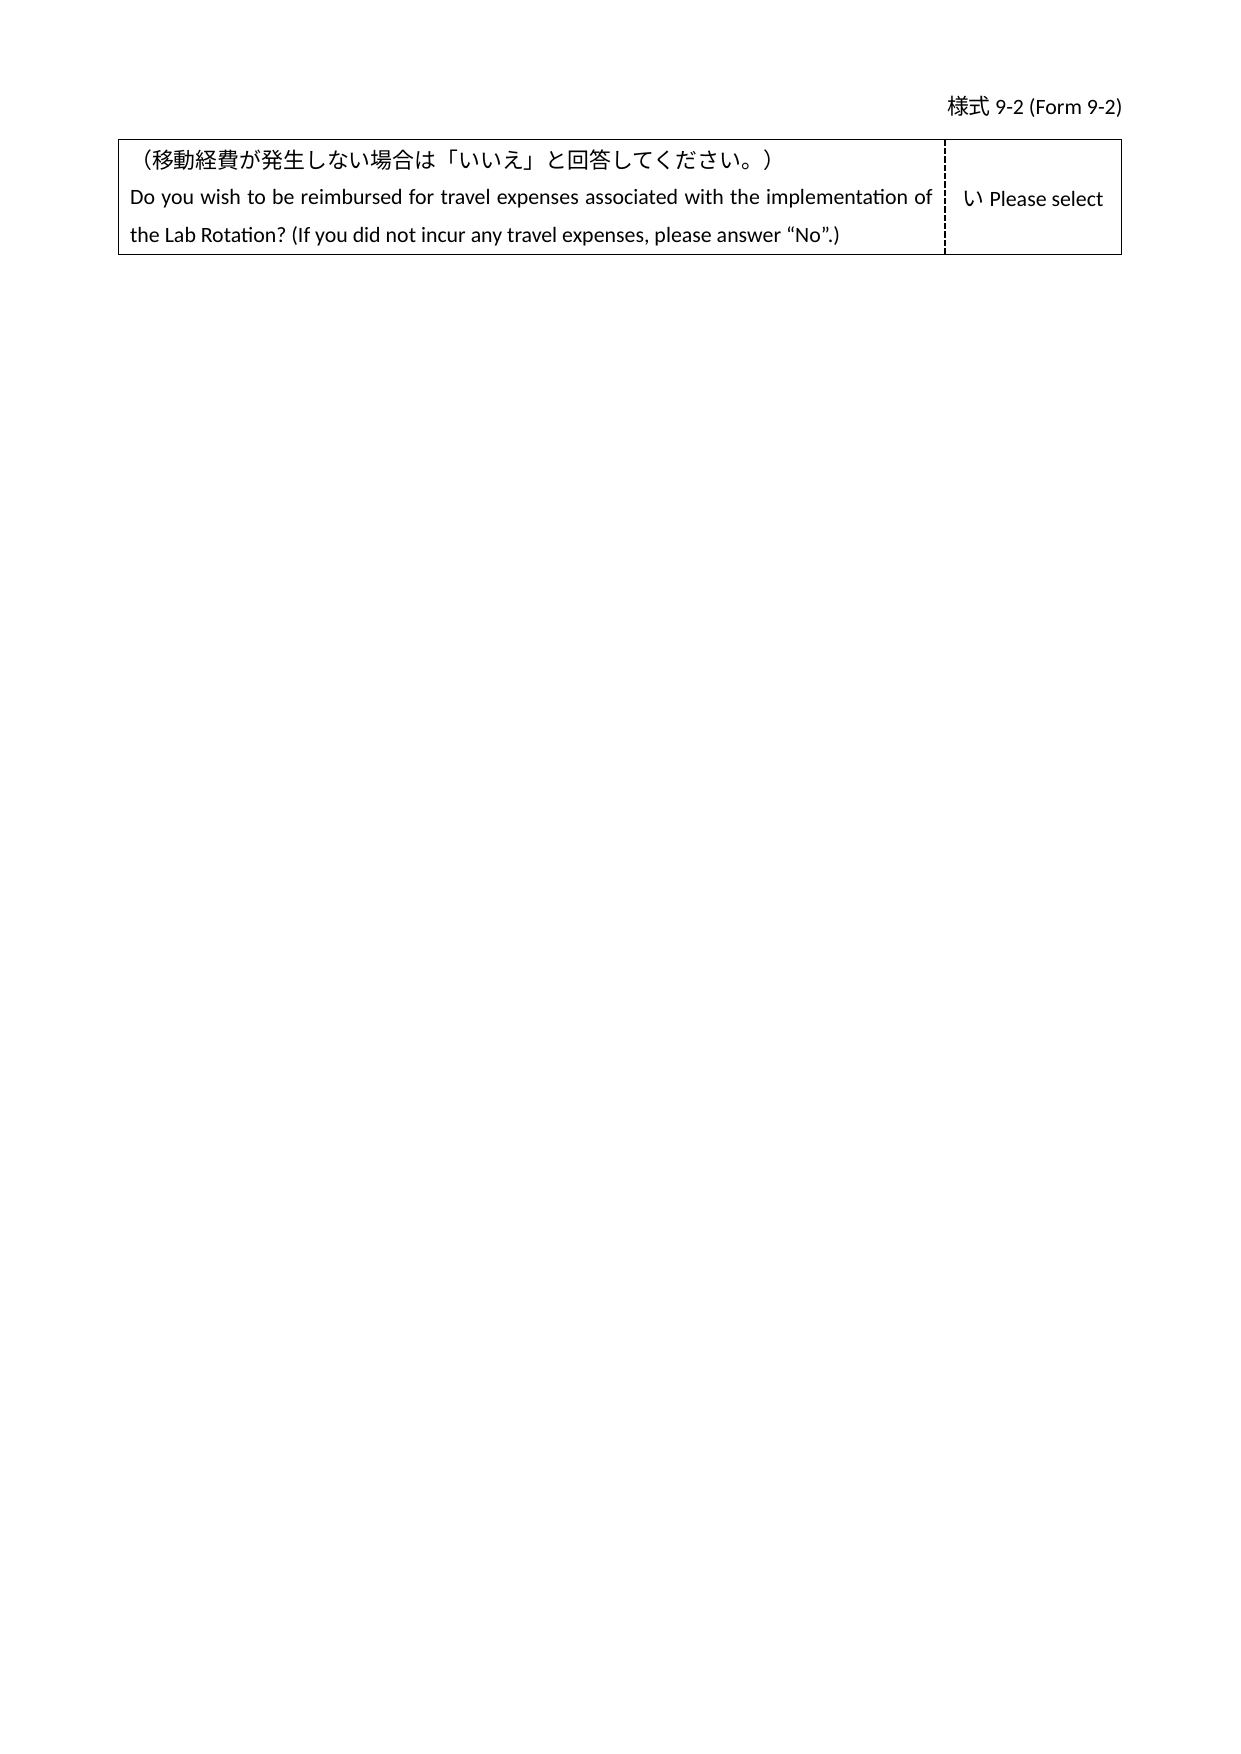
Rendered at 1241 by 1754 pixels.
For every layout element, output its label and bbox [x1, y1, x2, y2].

table_header [119, 140, 945, 253]
